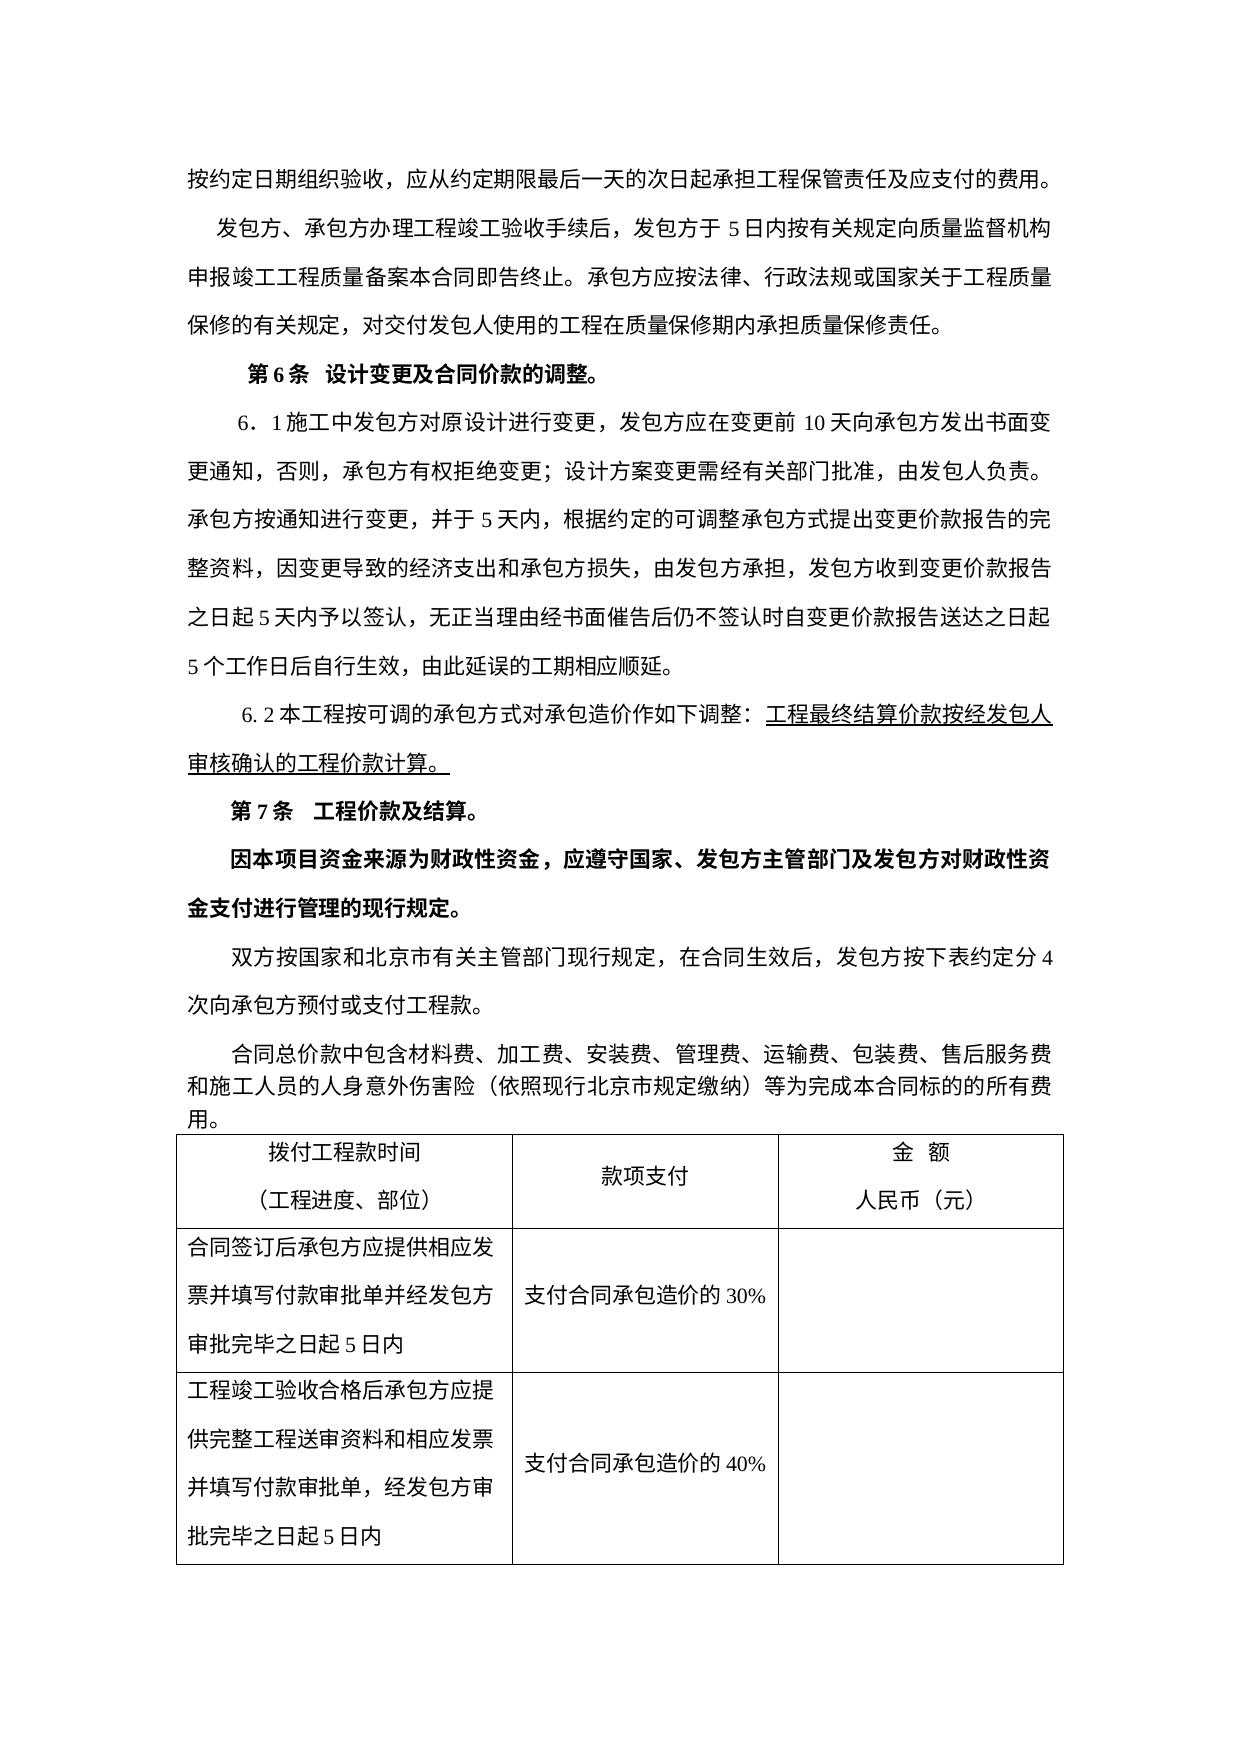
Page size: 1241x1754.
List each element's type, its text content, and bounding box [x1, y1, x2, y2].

text 双方按国家和北京市有关主管部门现行规定，在合同生效后，发包方按下表约定分4次向承包方预付或支付工程款。 [187, 939, 1053, 1020]
text 合同总价款中包含材料费、加工费、安装费、管理费、运输费、包装费、售后服务费和施工人员的人身意外伤害险（依照现行北京市规定缴纳）等为完成本合同标的的所有费用。 [187, 1036, 1053, 1134]
table_header 金 额 人民币（元） [779, 1135, 1063, 1228]
table_cell 支付合同承包造价的40% [513, 1373, 778, 1563]
table_header 款项支付 [513, 1135, 778, 1228]
table_cell 合同签订后承包方应提供相应发票并填写付款审批单并经发包方审批完毕之日起5日内 [177, 1229, 512, 1372]
table_cell [779, 1229, 1063, 1372]
text 第6条 设计变更及合同价款的调整。 [247, 356, 1053, 389]
table_cell 支付合同承包造价的30% [513, 1229, 778, 1372]
text 6．1施工中发包方对原设计进行变更，发包方应在变更前10天向承包方发出书面变更通知，否则，承包方有权拒绝变更；设计方案变更需经有关部门批准，由发包人负责。承包方按通知进行变更，并于5天内，根据约定的可调整承包方式提出变更价款报告的完整资料，因变更导致的经济支出和承包方损失，由发包方承担，发包方收到变更价款报告之日起5天内予以签认，无正当理由经书面催告后仍不签认时自变更价款报告送达之日起5个工作日后自行生效，由此延误的工期相应顺延。 [187, 404, 1053, 681]
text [187, 162, 1053, 194]
text 6. 2本工程按可调的承包方式对承包造价作如下调整：工程最终结算价款按经发包人审核确认的工程价款计算。 [187, 697, 1053, 778]
text 因本项目资金来源为财政性资金，应遵守国家、发包方主管部门及发包方对财政性资金支付进行管理的现行规定。 [187, 842, 1053, 923]
table_cell 工程竣工验收合格后承包方应提供完整工程送审资料和相应发票 并填写付款审批单，经发包方审批完毕之日起5日内 [177, 1373, 512, 1563]
table_cell [779, 1373, 1063, 1563]
text 第7条 工程价款及结算。 [187, 794, 1053, 826]
table_header 拨付工程款时间 （工程进度、部位） [177, 1135, 512, 1228]
text 发包方、承包方办理工程竣工验收手续后，发包方于5日内按有关规定向质量监督机构申报竣工工程质量备案本合同即告终止。承包方应按法律、行政法规或国家关于工程质量保修的有关规定，对交付发包人使用的工程在质量保修期内承担质量保修责任。 [187, 210, 1053, 340]
